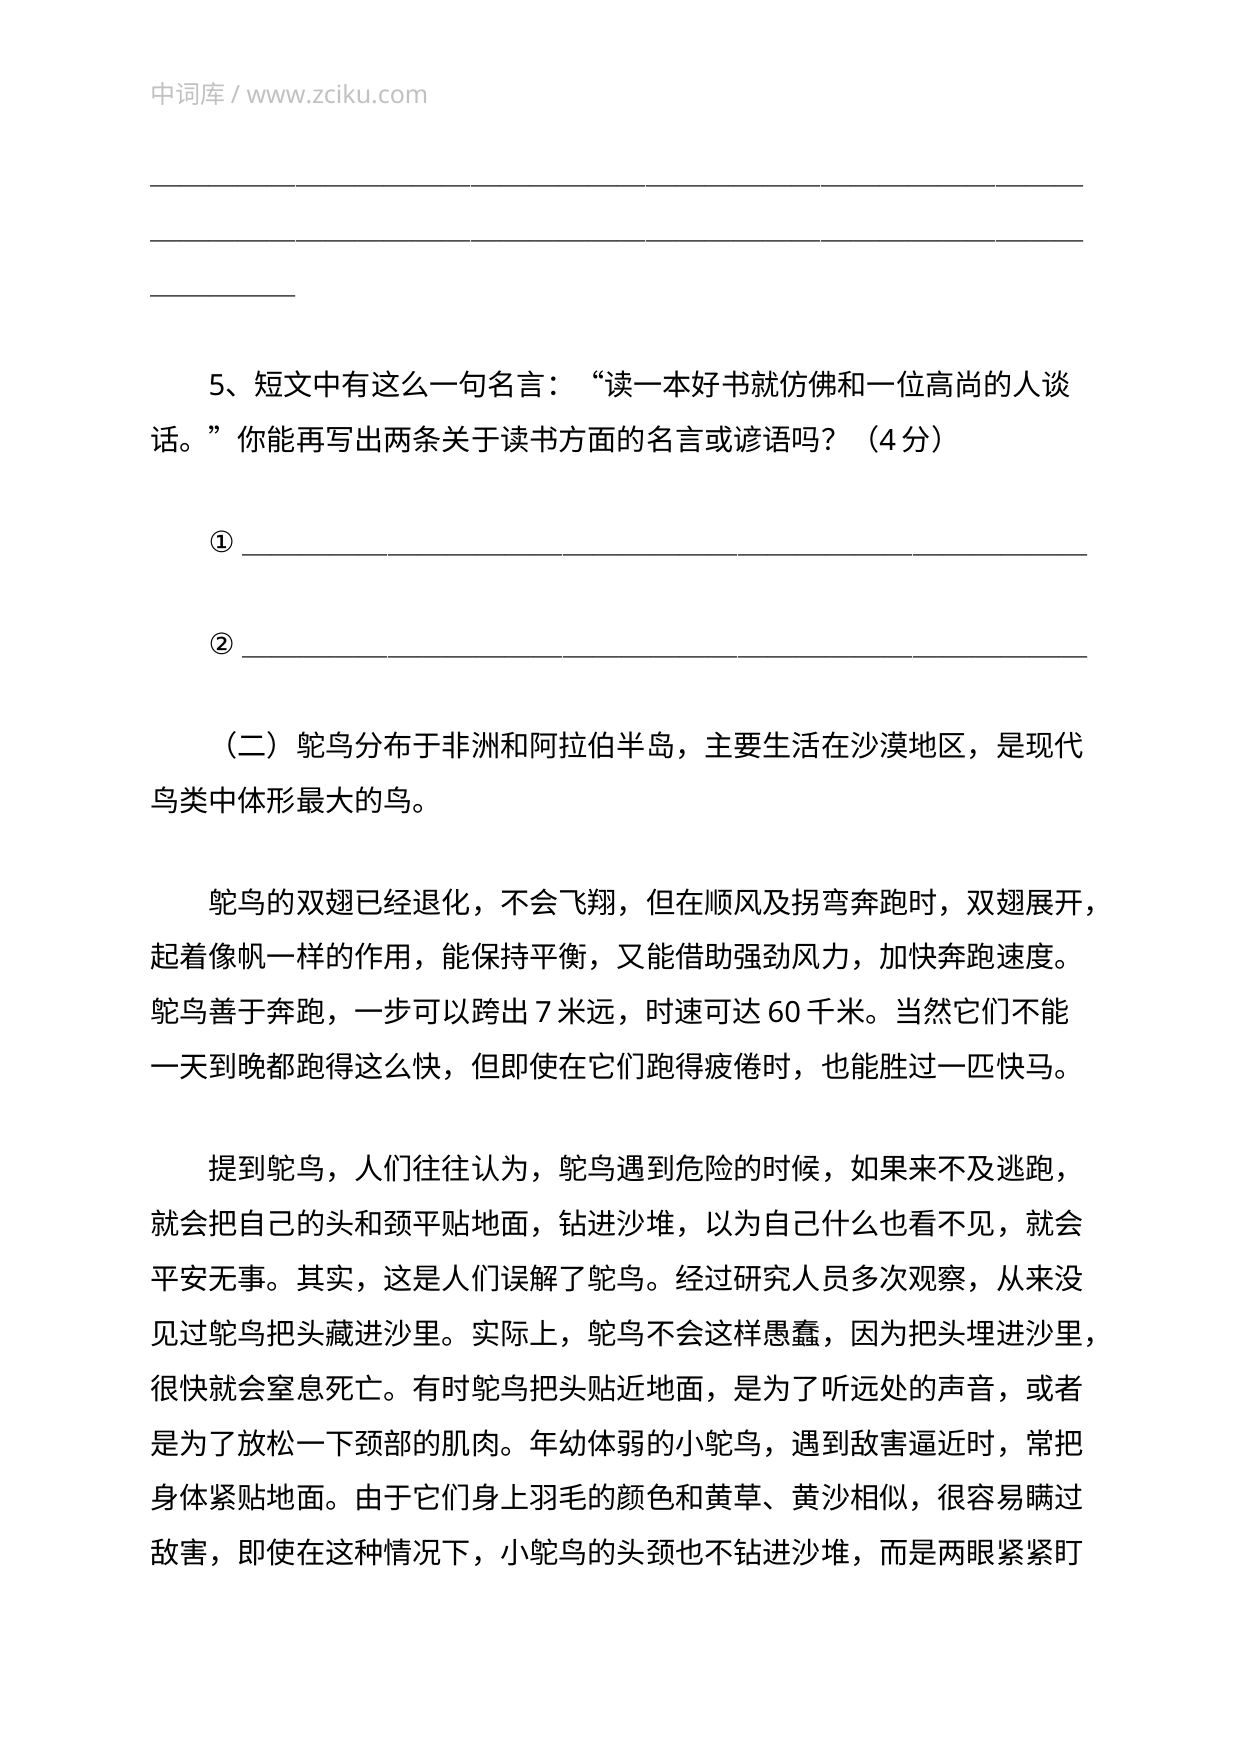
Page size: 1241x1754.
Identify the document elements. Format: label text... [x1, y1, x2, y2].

text 鸵鸟的双翅已经退化，不会飞翔，但在顺风及拐弯奔跑时，双翅展开，起着像帆一样的作用，能保持平衡，又能借助强劲风力，加快奔跑速度。鸵鸟善于奔跑，一步可以跨出7米远，时速可达60千米。当然它们不能一天到晚都跑得这么快，但即使在它们跑得疲倦时，也能胜过一匹快马。 [150, 879, 1090, 1086]
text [150, 150, 1090, 302]
text 5、短文中有这么一句名言：“读一本好书就仿佛和一位高尚的人谈话。”你能再写出两条关于读书方面的名言或谚语吗？（4分） [150, 362, 1090, 459]
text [150, 1146, 1090, 1572]
text ② ＿＿＿＿＿＿＿＿＿＿＿＿＿＿＿＿＿＿＿＿＿＿＿＿＿＿＿＿＿ [150, 621, 1090, 663]
text （二）鸵鸟分布于非洲和阿拉伯半岛，主要生活在沙漠地区，是现代鸟类中体形最大的鸟。 [150, 722, 1090, 820]
text ① ＿＿＿＿＿＿＿＿＿＿＿＿＿＿＿＿＿＿＿＿＿＿＿＿＿＿＿＿＿ [150, 518, 1090, 561]
